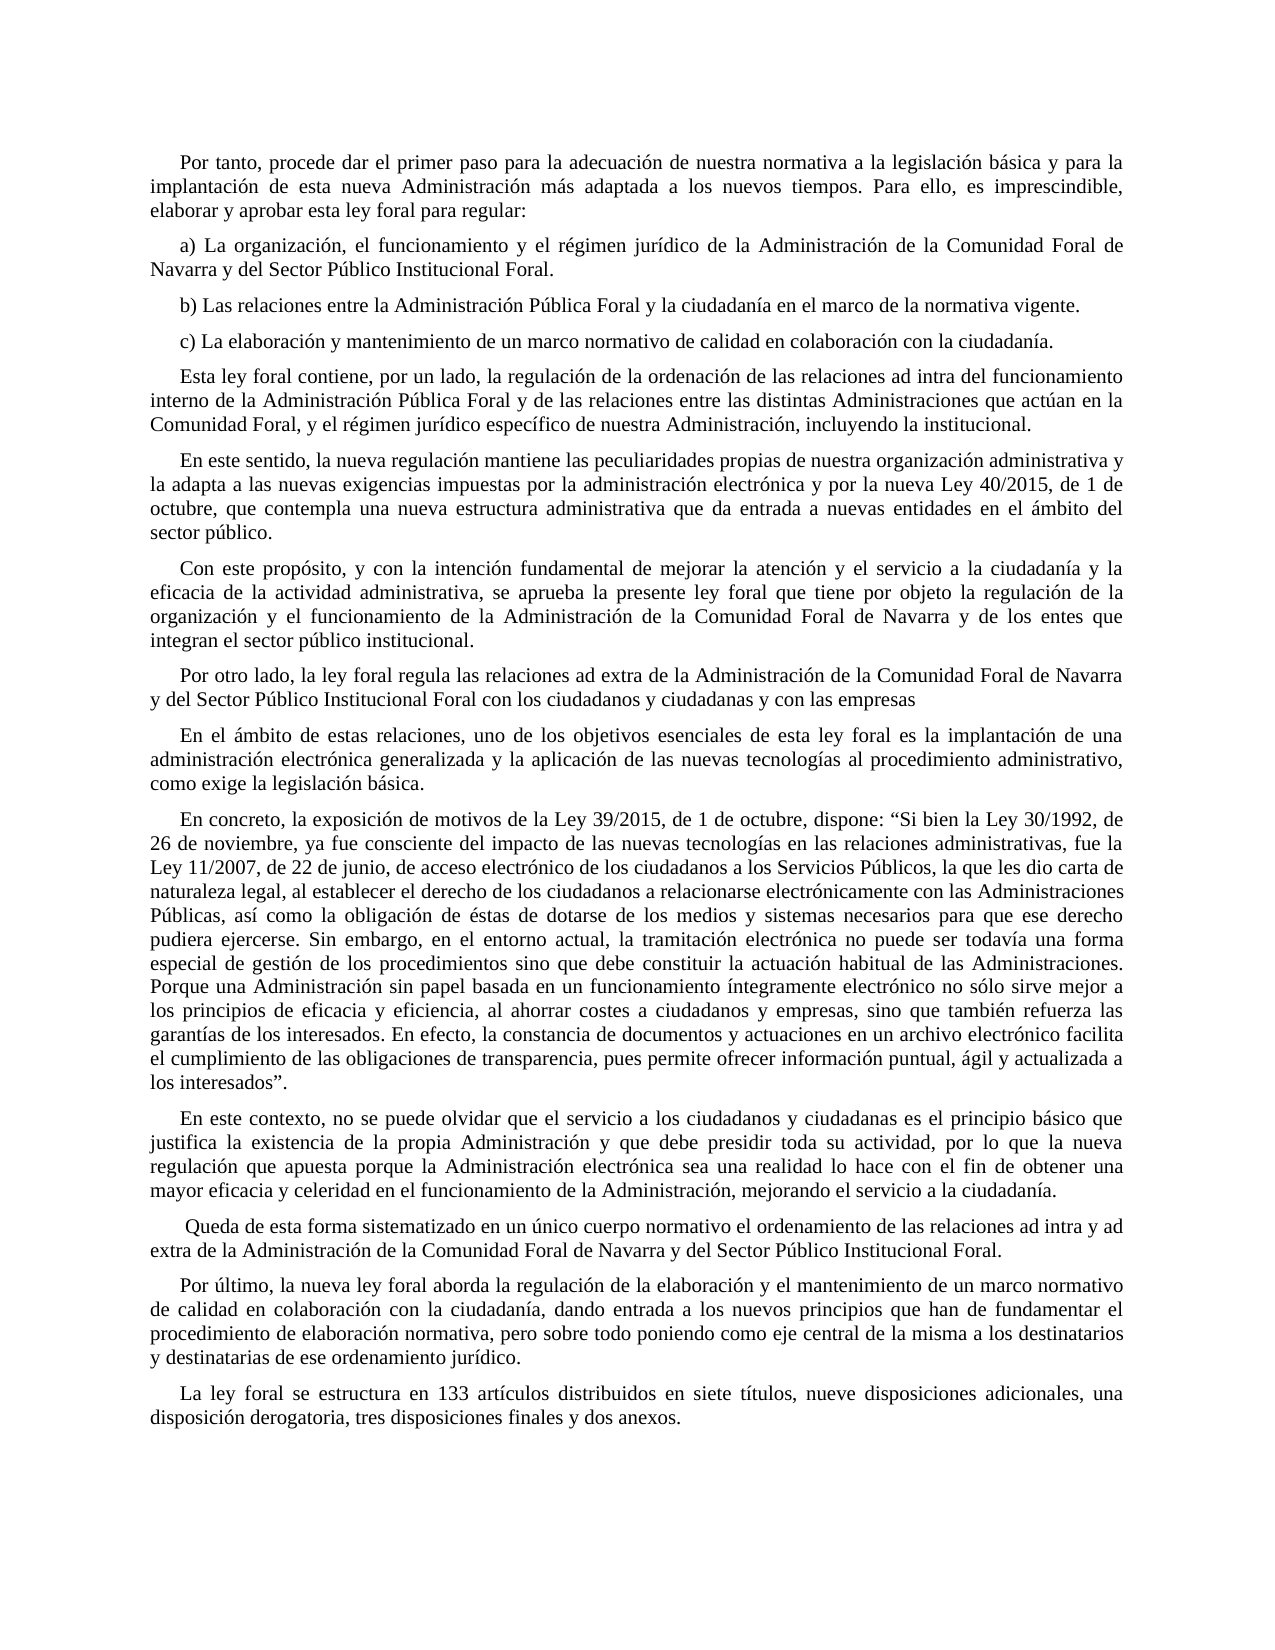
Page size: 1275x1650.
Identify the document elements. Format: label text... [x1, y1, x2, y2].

text En concreto, la exposición de motivos de la Ley 39/2015, de 1 de octubre, dispone: “Si bien la Ley 30/1992, de 26 de noviembre, ya fue consciente del impacto de las nuevas tecnologías en las relaciones administrativas, fue la Ley 11/2007, de 22 de junio, de acceso electrónico de los ciudadanos a los Servicios Públicos, la que les dio carta de naturaleza legal, al establecer el derecho de los ciudadanos a relacionarse electrónicamente con las Administraciones Públicas, así como la obligación de éstas de dotarse de los medios y sistemas necesarios para que ese derecho pudiera ejercerse. Sin embargo, en el entorno actual, la tramitación electrónica no puede ser todavía una forma especial de gestión de los procedimientos sino que debe constituir la actuación habitual de las Administraciones. Porque una Administración sin papel basada en un funcionamiento íntegramente electrónico no sólo sirve mejor a los principios de eficacia y eficiencia, al ahorrar costes a ciudadanos y empresas, sino que también refuerza las garantías de los interesados. En efecto, la constancia de documentos y actuaciones en un archivo electrónico facilita el cumplimiento de las obligaciones de transparencia, pues permite ofrecer información puntual, ágil y actualizada a los interesados”. [150, 807, 1125, 1094]
text Con este propósito, y con la intención fundamental de mejorar la atención y el servicio a la ciudadanía y la eficacia de la actividad administrativa, se aprueba la presente ley foral que tiene por objeto la regulación de la organización y el funcionamiento de la Administración de la Comunidad Foral de Navarra y de los entes que integran el sector público institucional. [150, 556, 1125, 652]
text Esta ley foral contiene, por un lado, la regulación de la ordenación de las relaciones ad intra del funcionamiento interno de la Administración Pública Foral y de las relaciones entre las distintas Administraciones que actúan en la Comunidad Foral, y el régimen jurídico específico de nuestra Administración, incluyendo la institucional. [150, 365, 1125, 437]
text Queda de esta forma sistematizado en un único cuerpo normativo el ordenamiento de las relaciones ad intra y ad extra de la Administración de la Comunidad Foral de Navarra y del Sector Público Institucional Foral. [150, 1214, 1125, 1262]
text En el ámbito de estas relaciones, uno de los objetivos esenciales de esta ley foral es la implantación de una administración electrónica generalizada y la aplicación de las nuevas tecnologías al procedimiento administrativo, como exige la legislación básica. [150, 723, 1125, 795]
text En este contexto, no se puede olvidar que el servicio a los ciudadanos y ciudadanas es el principio básico que justifica la existencia de la propia Administración y que debe presidir toda su actividad, por lo que la nueva regulación que apuesta porque la Administración electrónica sea una realidad lo hace con el fin de obtener una mayor eficacia y celeridad en el funcionamiento de la Administración, mejorando el servicio a la ciudadanía. [150, 1106, 1125, 1202]
text b) Las relaciones entre la Administración Pública Foral y la ciudadanía en el marco de la normativa vigente. [150, 293, 1125, 317]
text a) La organización, el funcionamiento y el régimen jurídico de la Administración de la Comunidad Foral de Navarra y del Sector Público Institucional Foral. [150, 234, 1125, 282]
text c) La elaboración y mantenimiento de un marco normativo de calidad en colaboración con la ciudadanía. [150, 329, 1125, 353]
text Por último, la nueva ley foral aborda la regulación de la elaboración y el mantenimiento de un marco normativo de calidad en colaboración con la ciudadanía, dando entrada a los nuevos principios que han de fundamentar el procedimiento de elaboración normativa, pero sobre todo poniendo como eje central de la misma a los destinatarios y destinatarias de ese ordenamiento jurídico. [150, 1273, 1125, 1369]
text En este sentido, la nueva regulación mantiene las peculiaridades propias de nuestra organización administrativa y la adapta a las nuevas exigencias impuestas por la administración electrónica y por la nueva Ley 40/2015, de 1 de octubre, que contempla una nueva estructura administrativa que da entrada a nuevas entidades en el ámbito del sector público. [150, 448, 1125, 544]
text Por otro lado, la ley foral regula las relaciones ad extra de la Administración de la Comunidad Foral de Navarra y del Sector Público Institucional Foral con los ciudadanos y ciudadanas y con las empresas [150, 664, 1125, 712]
text Por tanto, procede dar el primer paso para la adecuación de nuestra normativa a la legislación básica y para la implantación de esta nueva Administración más adaptada a los nuevos tiempos. Para ello, es imprescindible, elaborar y aprobar esta ley foral para regular: [150, 150, 1125, 222]
text La ley foral se estructura en 133 artículos distribuidos en siete títulos, nueve disposiciones adicionales, una disposición derogatoria, tres disposiciones finales y dos anexos. [150, 1381, 1125, 1429]
